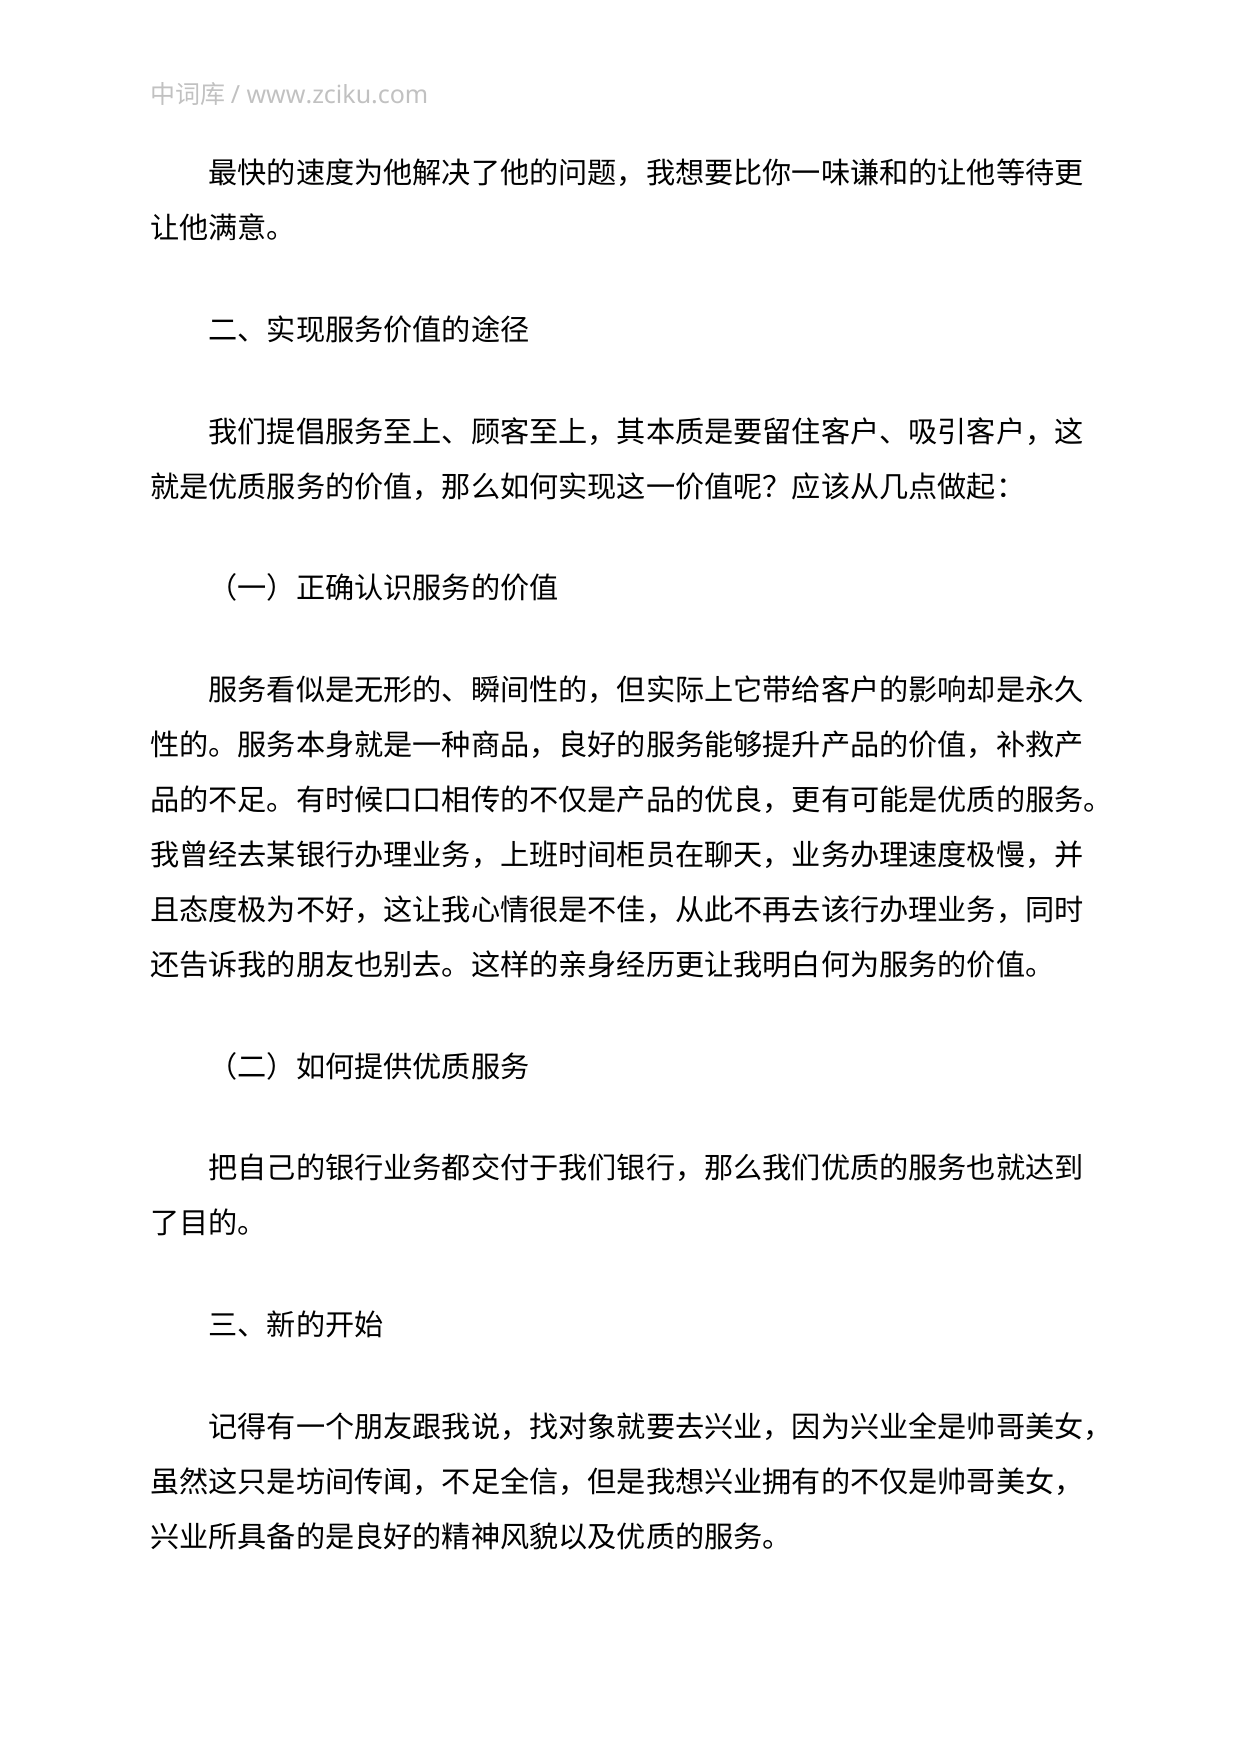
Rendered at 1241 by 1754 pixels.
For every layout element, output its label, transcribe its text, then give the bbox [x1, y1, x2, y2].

text 记得有一个朋友跟我说，找对象就要去兴业，因为兴业全是帅哥美女，虽然这只是坊间传闻，不足全信，但是我想兴业拥有的不仅是帅哥美女，兴业所具备的是良好的精神风貌以及优质的服务。 [150, 1403, 1090, 1555]
text （一）正确认识服务的价值 [150, 565, 1090, 607]
text 最快的速度为他解决了他的问题，我想要比你一味谦和的让他等待更让他满意。 [150, 150, 1090, 247]
text 服务看似是无形的、瞬间性的，但实际上它带给客户的影响却是永久性的。服务本身就是一种商品，良好的服务能够提升产品的价值，补救产品的不足。有时候口口相传的不仅是产品的优良，更有可能是优质的服务。我曾经去某银行办理业务，上班时间柜员在聊天，业务办理速度极慢，并且态度极为不好，这让我心情很是不佳，从此不再去该行办理业务，同时还告诉我的朋友也别去。这样的亲身经历更让我明白何为服务的价值。 [150, 667, 1090, 984]
text 我们提倡服务至上、顾客至上，其本质是要留住客户、吸引客户，这就是优质服务的价值，那么如何实现这一价值呢？应该从几点做起： [150, 408, 1090, 506]
text 把自己的银行业务都交付于我们银行，那么我们优质的服务也就达到了目的。 [150, 1145, 1090, 1242]
text 二、实现服务价值的途径 [150, 307, 1090, 349]
text （二）如何提供优质服务 [150, 1043, 1090, 1085]
text 三、新的开始 [150, 1302, 1090, 1344]
